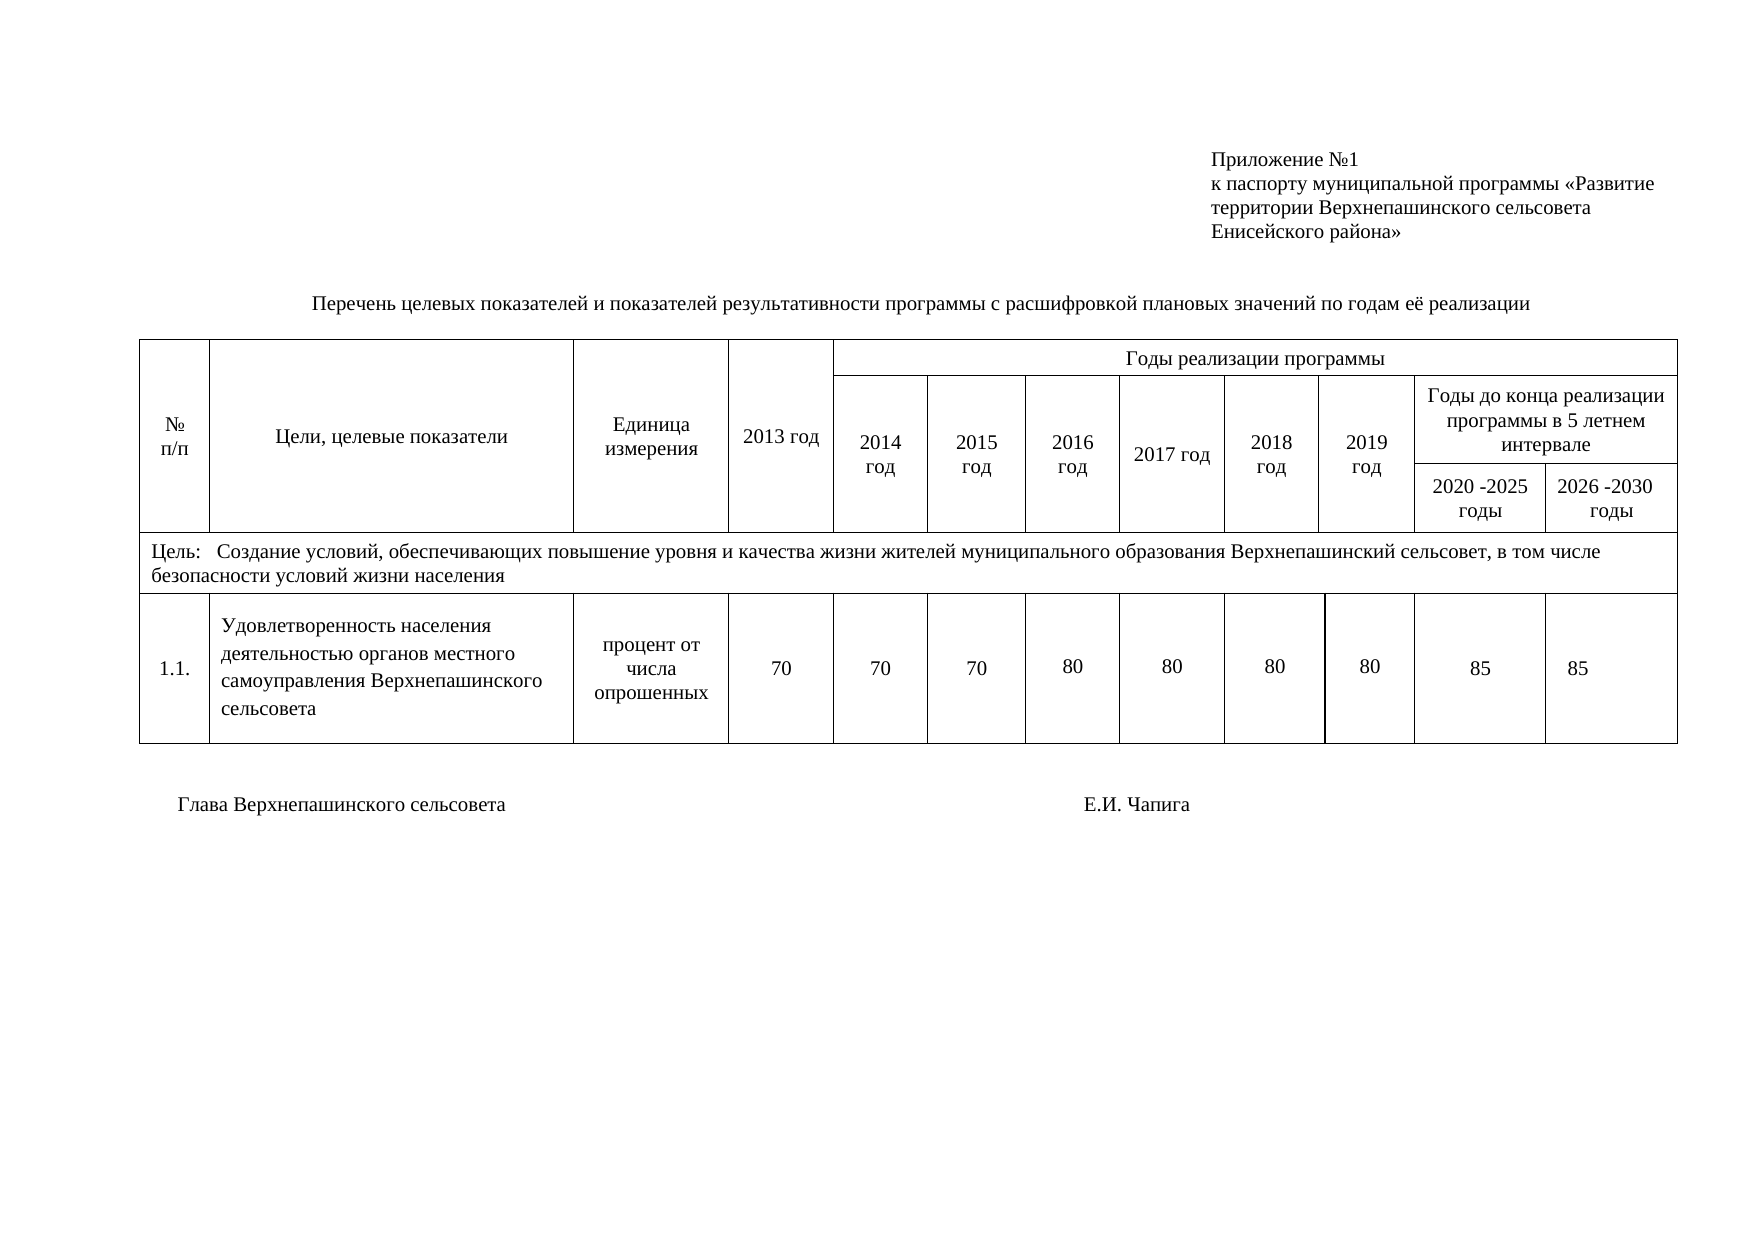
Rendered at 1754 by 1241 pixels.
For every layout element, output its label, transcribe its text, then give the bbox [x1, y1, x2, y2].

table_cell 2015 год [928, 376, 1025, 532]
text к паспорту муниципальной программы «Развитие территории Верхнепашинского сельсовета Енисейского района» [1211, 171, 1665, 243]
text Перечень целевых показателей и показателей результативности программы с расшифровкой плановых значений по годам её реализации [177, 291, 1665, 315]
table_cell 80 [1225, 594, 1324, 743]
table_header № п/п [140, 340, 209, 532]
table_header 2013 год [729, 340, 833, 532]
table_cell 2016 год [1026, 376, 1119, 532]
table_cell 1.1. [140, 594, 209, 743]
table_cell 85 [1415, 594, 1545, 743]
table_cell 80 [1326, 594, 1414, 743]
table_cell 2020 -2025 годы [1415, 464, 1545, 532]
table_cell 2017 год [1120, 376, 1224, 532]
table_cell 70 [928, 594, 1025, 743]
table_cell Удовлетворенность населения деятельностью органов местного самоуправления Верхнепашинского сельсовета [210, 594, 573, 743]
table_header Годы реализации программы [834, 340, 1677, 375]
table_cell 80 [1120, 594, 1224, 743]
table_cell 85 [1546, 594, 1677, 743]
table_cell 70 [834, 594, 927, 743]
table_cell 2018 год [1225, 376, 1318, 532]
table_cell Цель: Создание условий, обеспечивающих повышение уровня и качества жизни жителей муниципального образования Верхнепашинский сельсовет, в том числе безопасности условий жизни населения [140, 533, 1677, 593]
text Глава Верхнепашинского сельсовета Е.И. Чапига [177, 792, 1665, 816]
table_cell 2014 год [834, 376, 927, 532]
text Приложение №1 [1211, 118, 1665, 171]
table_cell Годы до конца реализации программы в 5 летнем интервале [1415, 376, 1677, 463]
table_cell 70 [729, 594, 833, 743]
table_cell 2026 -2030 годы [1546, 464, 1677, 532]
table_cell 80 [1026, 594, 1119, 743]
table_header Цели, целевые показатели [210, 340, 573, 532]
table_cell процент от числа опрошенных [574, 594, 728, 743]
table_cell 2019 год [1319, 376, 1414, 532]
table_header Единица измерения [574, 340, 728, 532]
